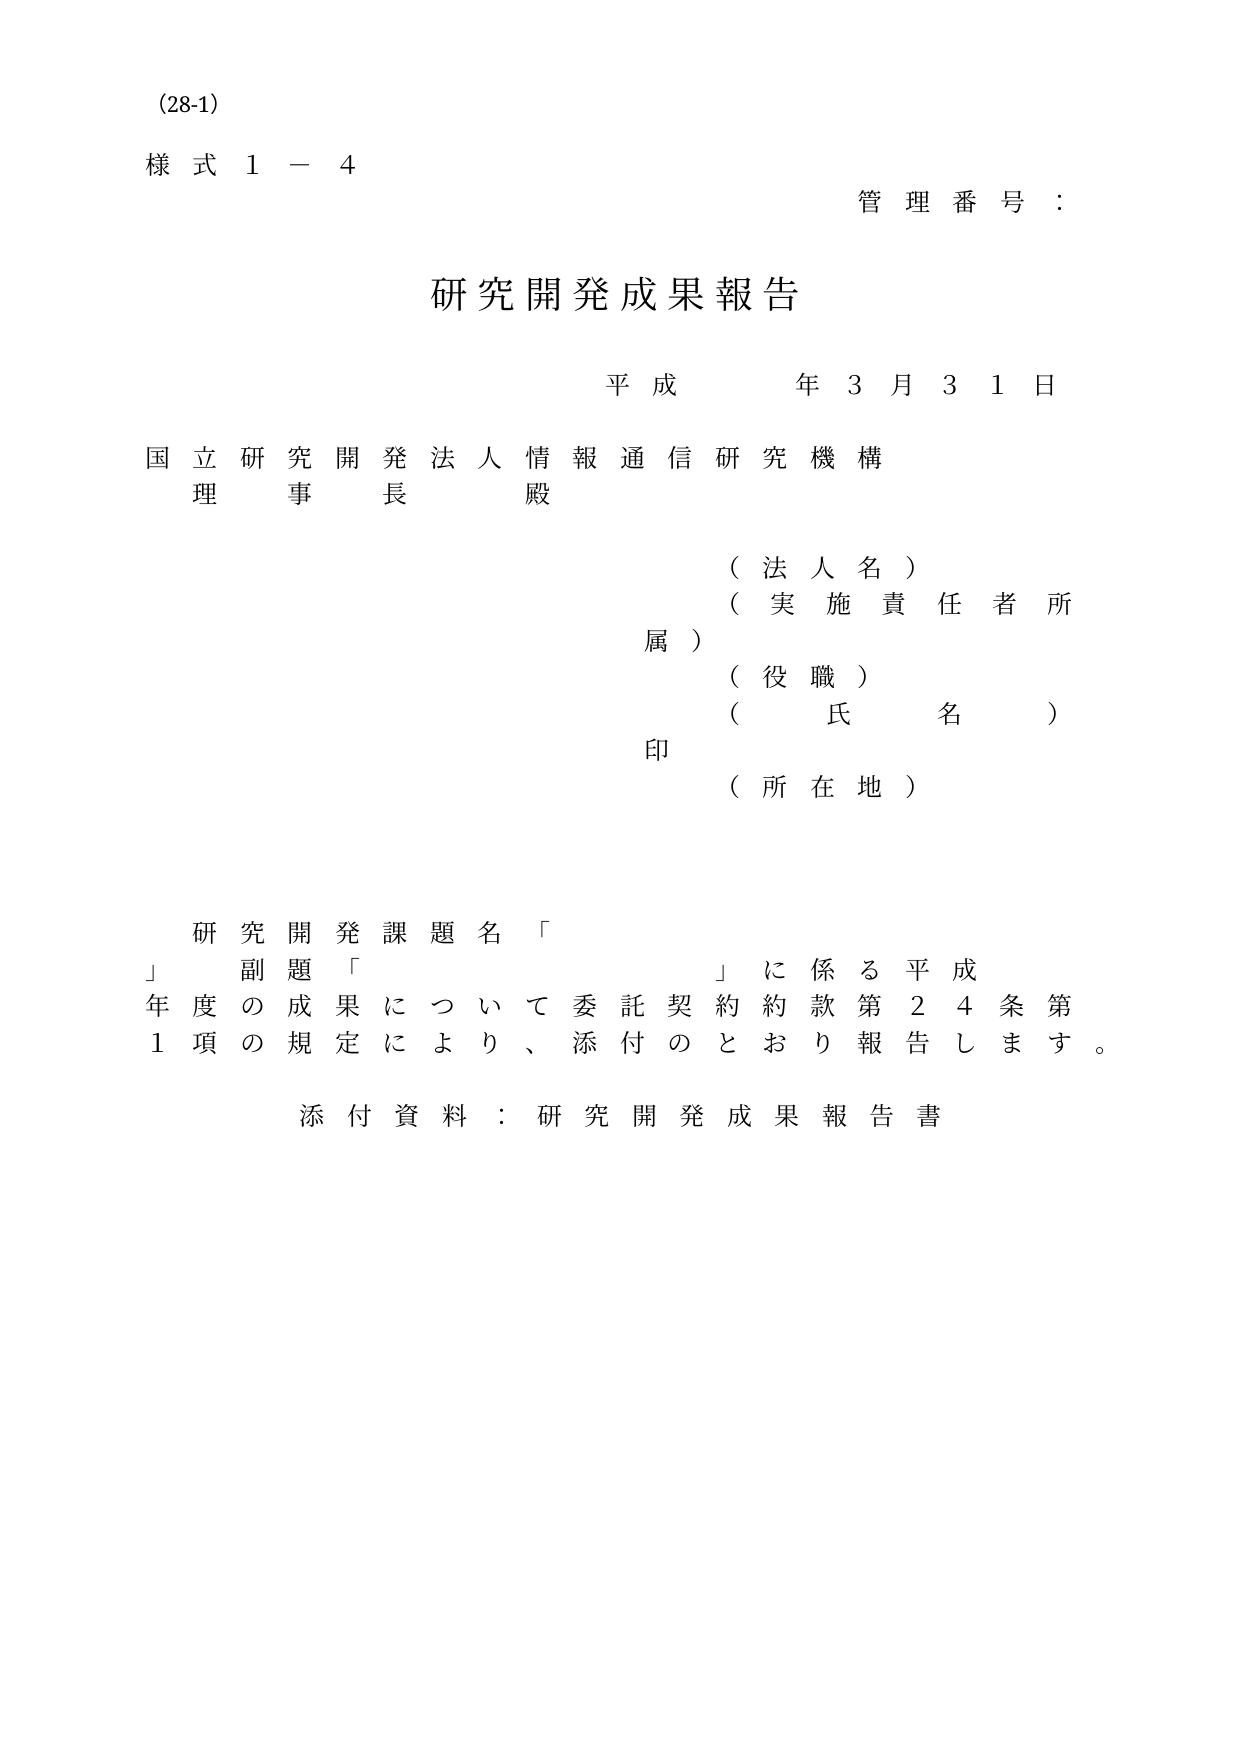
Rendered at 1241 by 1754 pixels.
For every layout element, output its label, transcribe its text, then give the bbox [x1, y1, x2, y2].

text （所在地） [621, 767, 1095, 804]
text （実施責任者所属） [621, 584, 1095, 658]
text 管理番号： [145, 182, 1095, 219]
text 様式１－４ [145, 146, 1095, 182]
text 添付資料：研究開発成果報告書 [145, 1096, 1095, 1133]
text （法人名） [621, 548, 1095, 584]
text 理 事 長 殿 [145, 475, 1095, 511]
text 研究開発課題名「 」 副題「 」に係る平成 年度の成果について委託契約約款第２４条第１項の規定により、添付のとおり報告します。 [145, 913, 1095, 1060]
text 平成 年３月３１日 [145, 365, 1080, 402]
text 研究開発成果報告 [145, 255, 1095, 328]
text （氏名） 印 [621, 694, 1095, 767]
text （役職） [621, 658, 1095, 694]
text 国立研究開発法人情報通信研究機構 [145, 438, 1095, 475]
